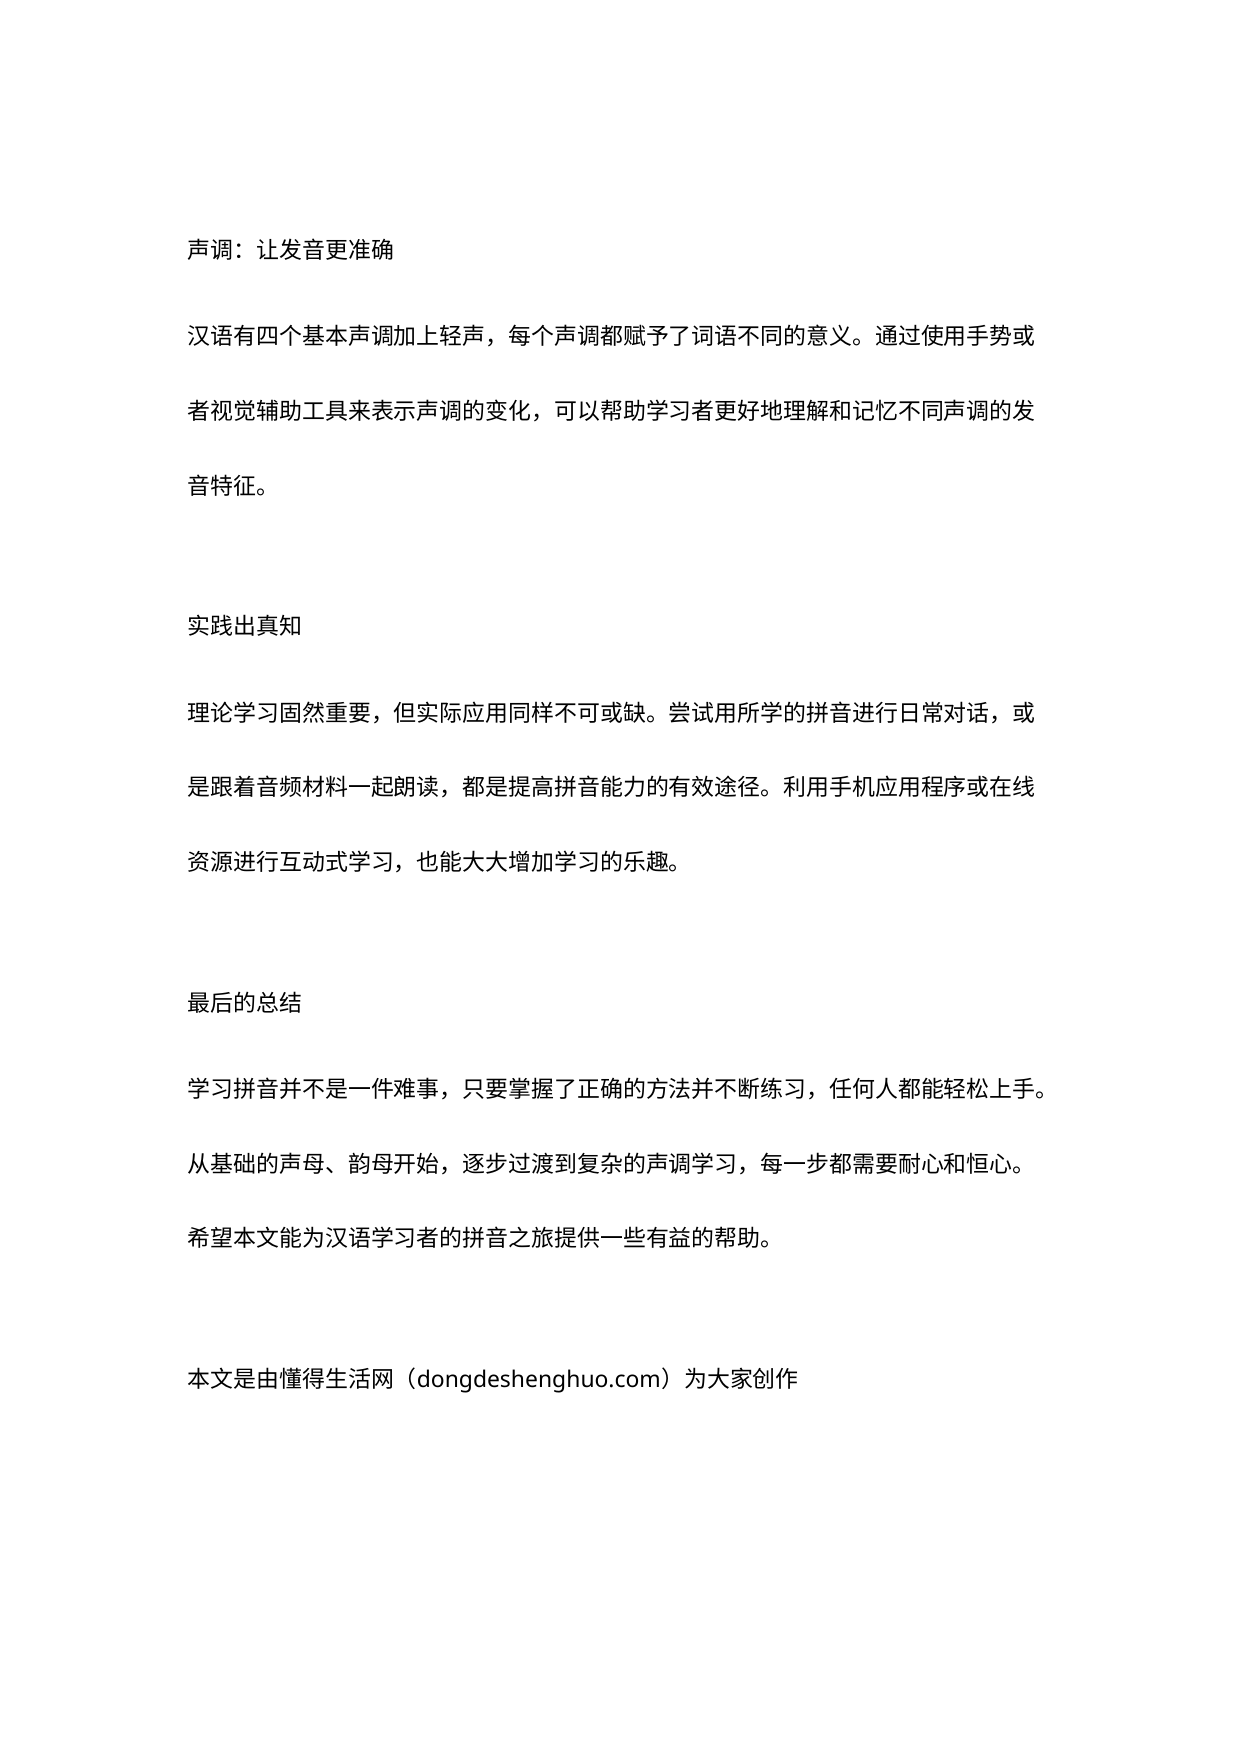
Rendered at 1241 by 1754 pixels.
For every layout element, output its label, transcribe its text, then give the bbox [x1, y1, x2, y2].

text 实践出真知 [187, 592, 1053, 657]
text 学习拼音并不是一件难事，只要掌握了正确的方法并不断练习，任何人都能轻松上手。从基础的声母、韵母开始，逐步过渡到复杂的声调学习，每一步都需要耐心和恒心。希望本文能为汉语学习者的拼音之旅提供一些有益的帮助。 [187, 1055, 1053, 1269]
text 声调：让发音更准确 [187, 216, 1053, 281]
text 本文是由懂得生活网（dongdeshenghuo.com）为大家创作 [187, 1345, 1053, 1410]
text 最后的总结 [187, 968, 1053, 1033]
text 理论学习固然重要，但实际应用同样不可或缺。尝试用所学的拼音进行日常对话，或是跟着音频材料一起朗读，都是提高拼音能力的有效途径。利用手机应用程序或在线资源进行互动式学习，也能大大增加学习的乐趣。 [187, 679, 1053, 893]
text 汉语有四个基本声调加上轻声，每个声调都赋予了词语不同的意义。通过使用手势或者视觉辅助工具来表示声调的变化，可以帮助学习者更好地理解和记忆不同声调的发音特征。 [187, 302, 1053, 517]
